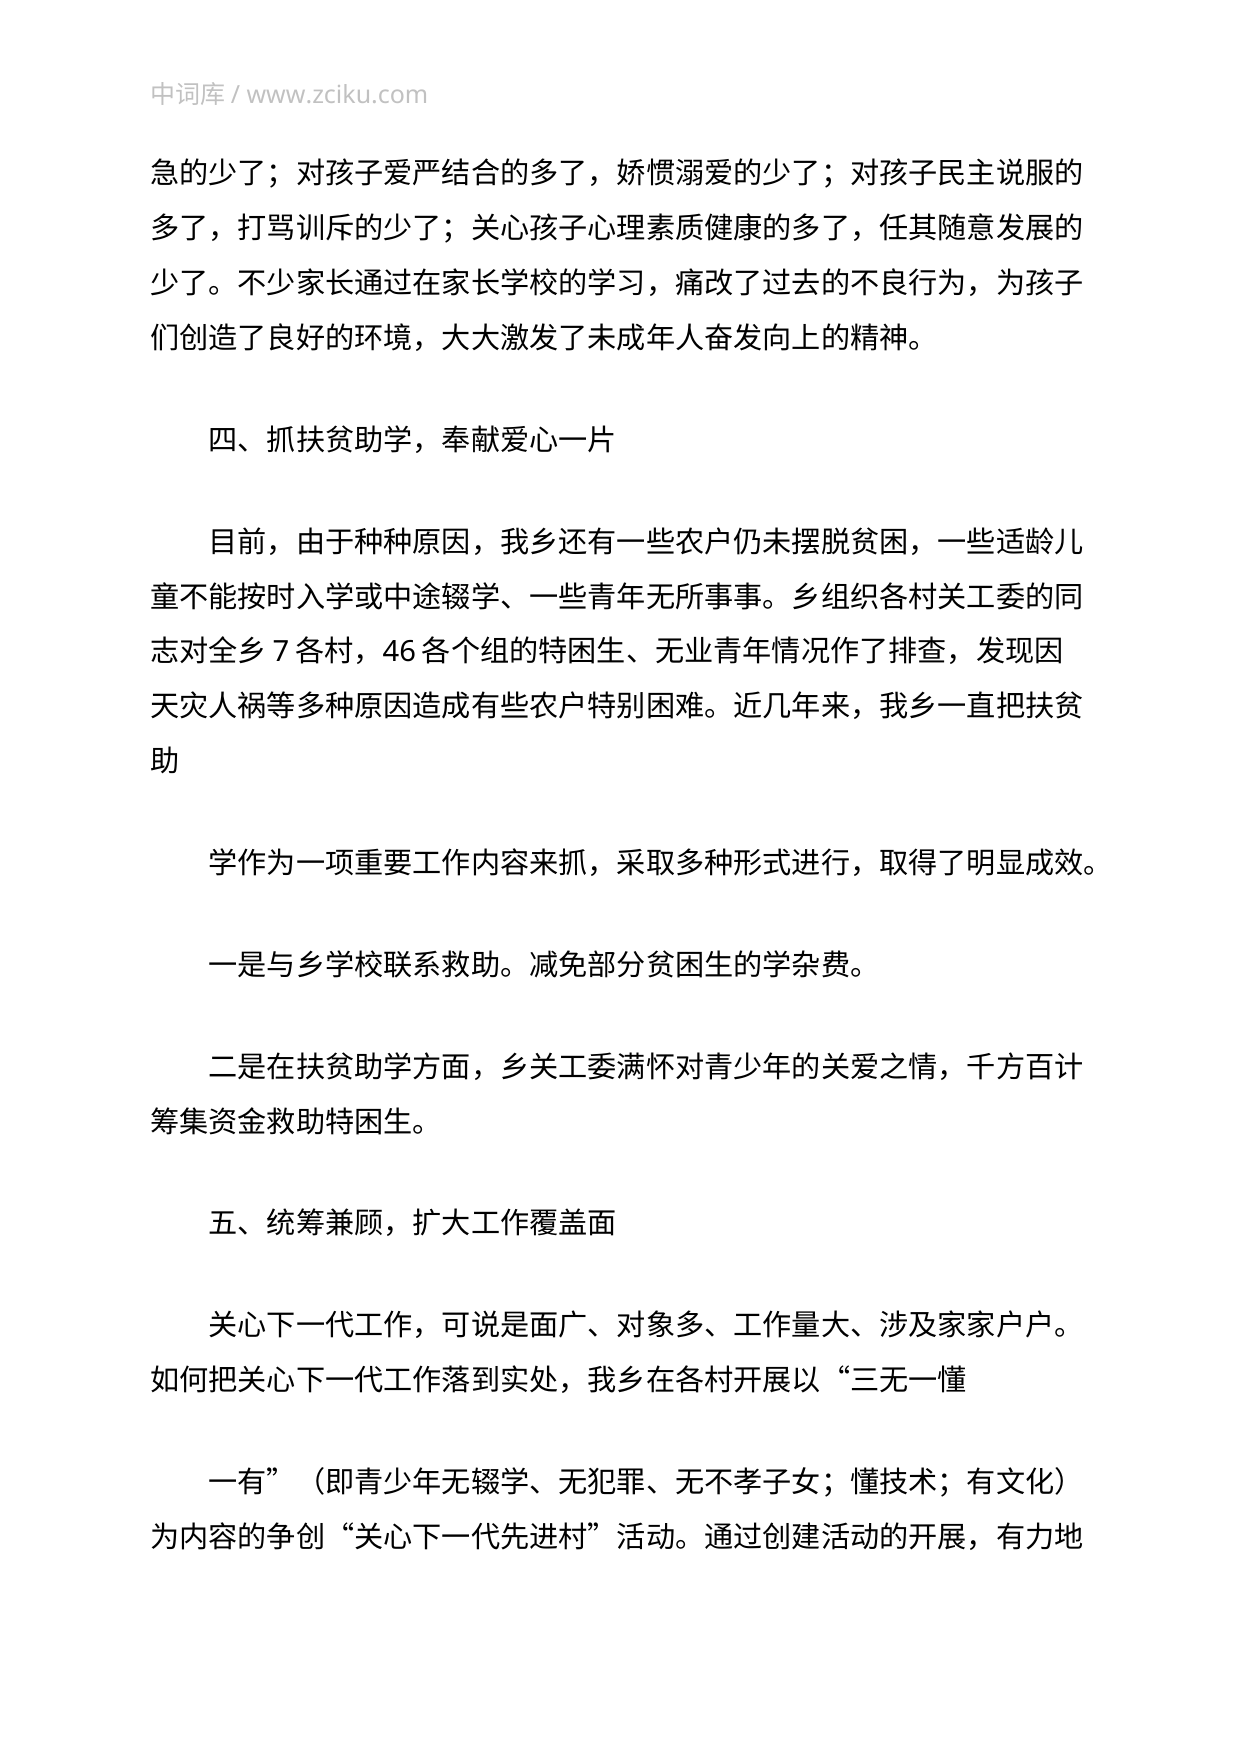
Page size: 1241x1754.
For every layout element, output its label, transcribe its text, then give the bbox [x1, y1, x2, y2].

text 学作为一项重要工作内容来抓，采取多种形式进行，取得了明显成效。 [150, 840, 1090, 882]
text 二是在扶贫助学方面，乡关工委满怀对青少年的关爱之情，千方百计筹集资金救助特困生。 [150, 1043, 1090, 1140]
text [150, 1458, 1090, 1556]
text 目前，由于种种原因，我乡还有一些农户仍未摆脱贫困，一些适龄儿童不能按时入学或中途辍学、一些青年无所事事。乡组织各村关工委的同志对全乡7各村，46各个组的特困生、无业青年情况作了排查，发现因天灾人祸等多种原因造成有些农户特别困难。近几年来，我乡一直把扶贫助 [150, 518, 1090, 780]
text 一是与乡学校联系救助。减免部分贫困生的学杂费。 [150, 941, 1090, 984]
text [150, 150, 1090, 357]
text 五、统筹兼顾，扩大工作覆盖面 [150, 1200, 1090, 1242]
text 关心下一代工作，可说是面广、对象多、工作量大、涉及家家户户。如何把关心下一代工作落到实处，我乡在各村开展以“三无一懂 [150, 1302, 1090, 1399]
text 四、抓扶贫助学，奉献爱心一片 [150, 416, 1090, 459]
